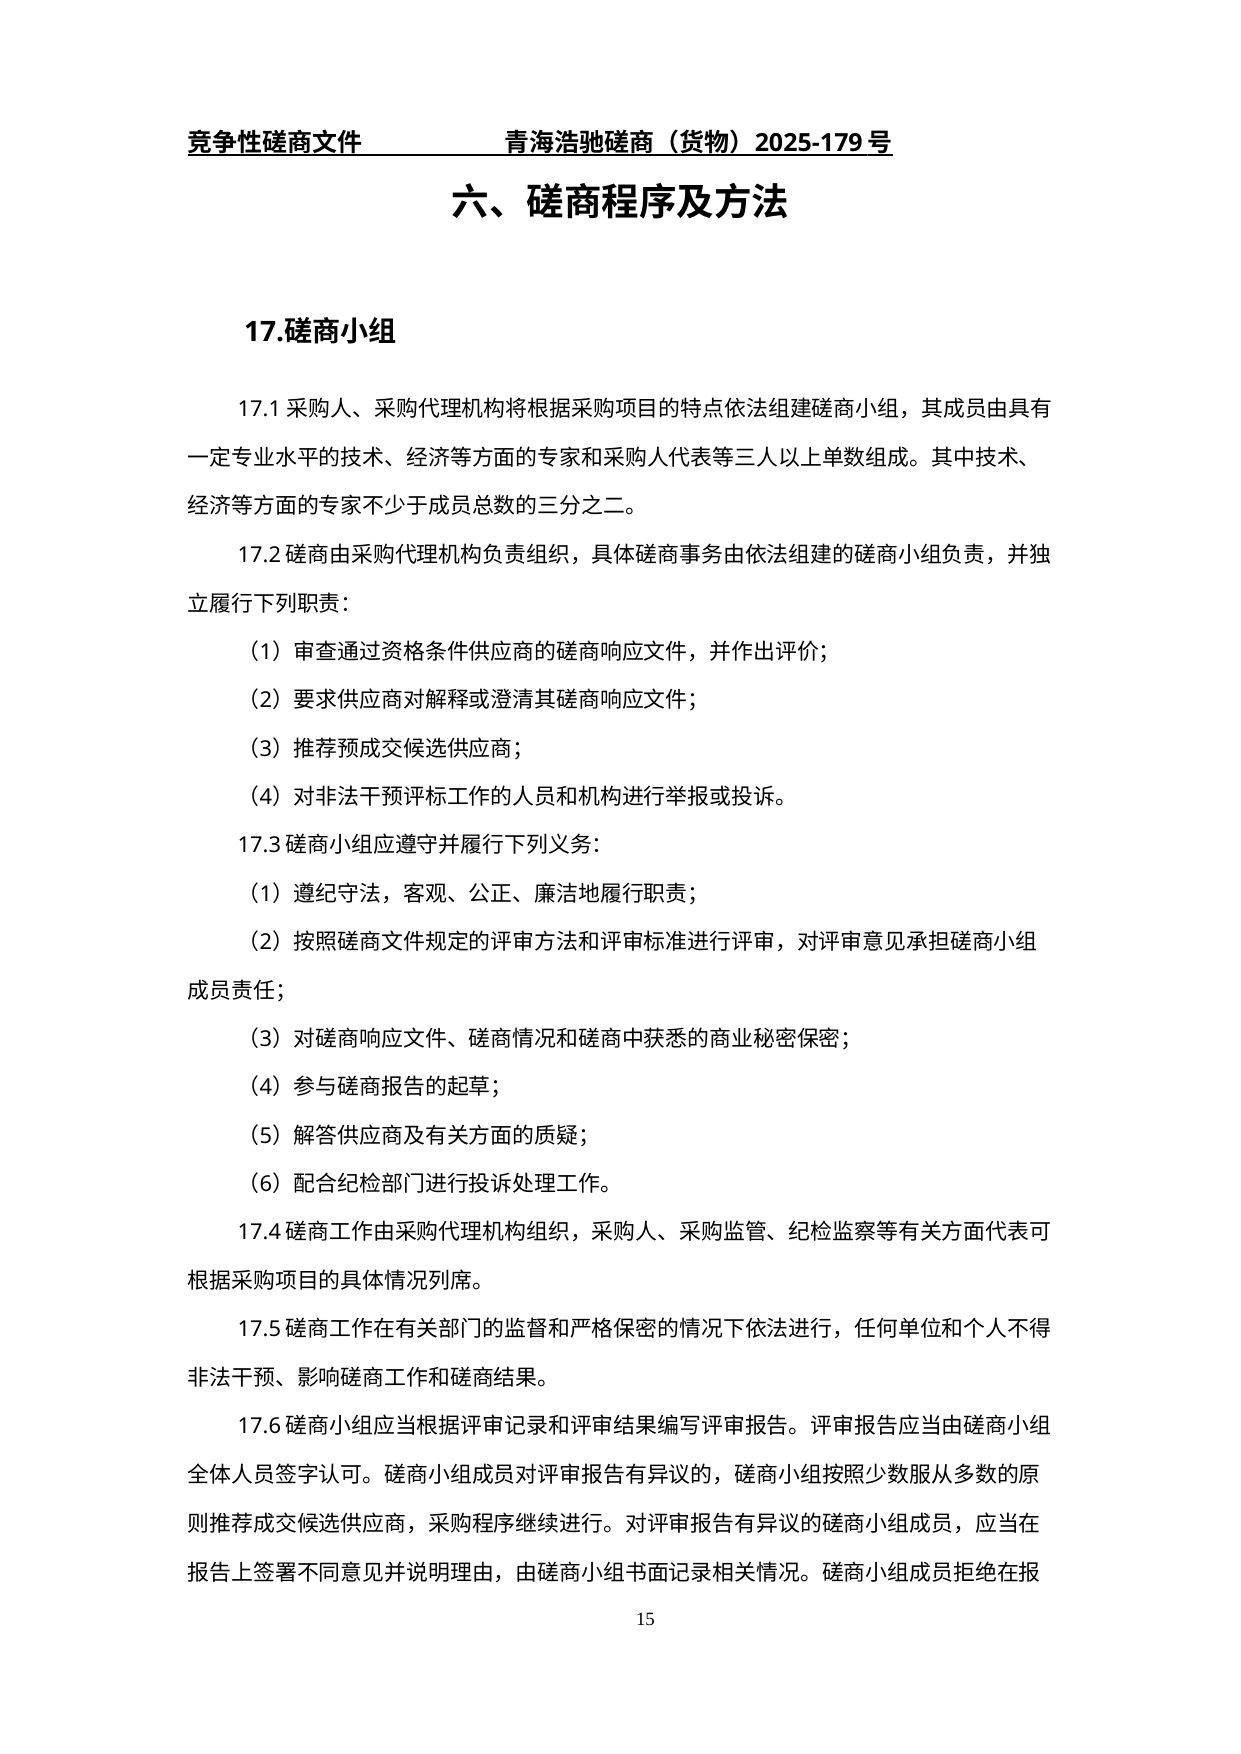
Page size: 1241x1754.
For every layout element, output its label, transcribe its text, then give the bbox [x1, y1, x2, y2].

text （5）解答供应商及有关方面的质疑； [187, 1117, 1053, 1150]
text 六、磋商程序及方法 [187, 166, 1053, 231]
text （1）审查通过资格条件供应商的磋商响应文件，并作出评价； [187, 633, 1053, 666]
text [187, 1408, 1053, 1587]
text 17.1 采购人、采购代理机构将根据采购项目的特点依法组建磋商小组，其成员由具有一定专业水平的技术、经济等方面的专家和采购人代表等三人以上单数组成。其中技术、经济等方面的专家不少于成员总数的三分之二。 [187, 391, 1053, 521]
text （6）配合纪检部门进行投诉处理工作。 [187, 1166, 1053, 1198]
text 17.4磋商工作由采购代理机构组织，采购人、采购监管、纪检监察等有关方面代表可根据采购项目的具体情况列席。 [187, 1214, 1053, 1295]
text 17.2磋商由采购代理机构负责组织，具体磋商事务由依法组建的磋商小组负责，并独立履行下列职责： [187, 536, 1053, 618]
text （3）推荐预成交候选供应商； [187, 730, 1053, 763]
text 17.3磋商小组应遵守并履行下列义务： [187, 827, 1053, 859]
text 17.5磋商工作在有关部门的监督和严格保密的情况下依法进行，任何单位和个人不得非法干预、影响磋商工作和磋商结果。 [187, 1311, 1053, 1392]
text （1）遵纪守法，客观、公正、廉洁地履行职责； [187, 875, 1053, 908]
text （2）要求供应商对解释或澄清其磋商响应文件； [187, 682, 1053, 714]
text （4）对非法干预评标工作的人员和机构进行举报或投诉。 [187, 778, 1053, 811]
text （4）参与磋商报告的起草； [187, 1069, 1053, 1101]
text 17.磋商小组 [187, 296, 1053, 361]
text （3）对磋商响应文件、磋商情况和磋商中获悉的商业秘密保密； [187, 1021, 1053, 1053]
text （2）按照磋商文件规定的评审方法和评审标准进行评审，对评审意见承担磋商小组成员责任； [187, 923, 1053, 1005]
